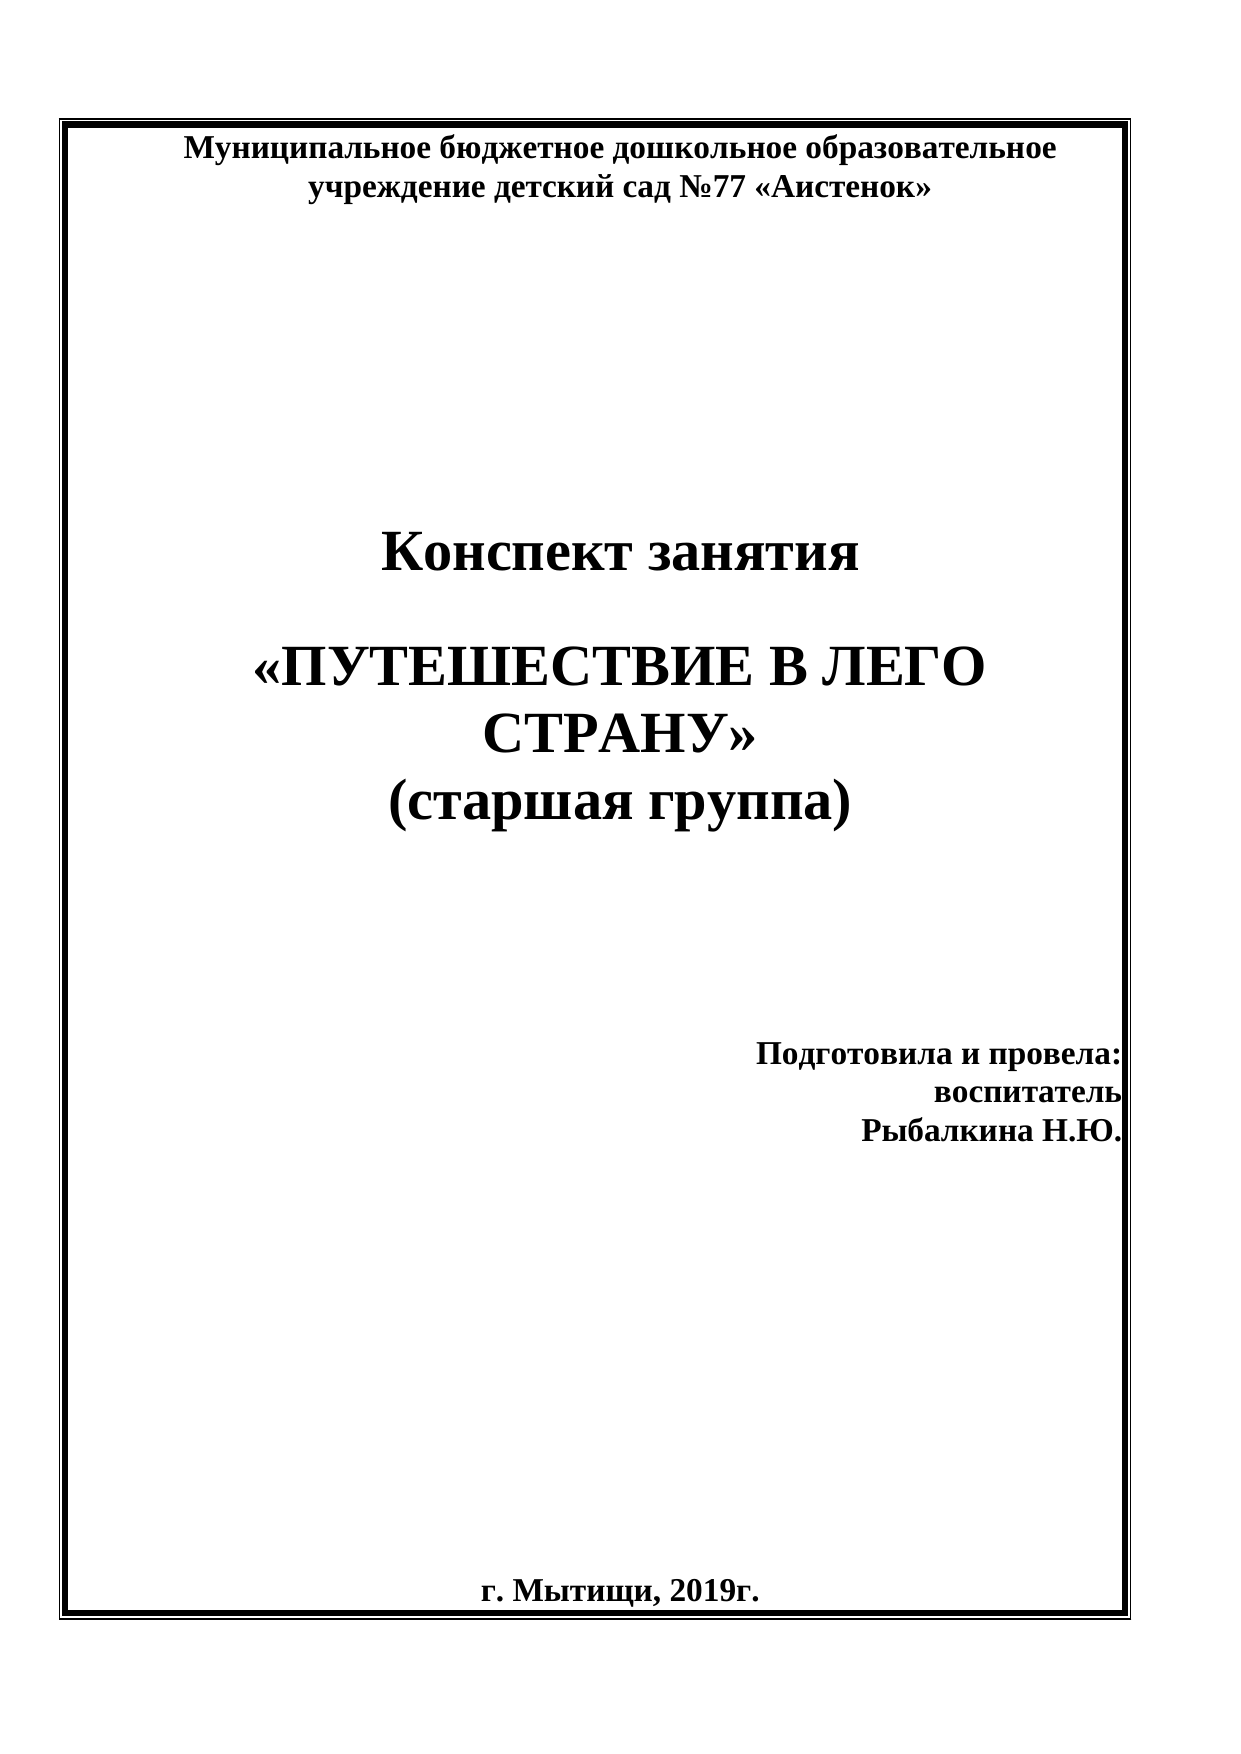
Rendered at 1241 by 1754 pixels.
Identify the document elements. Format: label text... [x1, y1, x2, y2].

text г. Мытищи, 2019г. [68, 1560, 1122, 1610]
text Муниципальное бюджетное дошкольное образовательное учреждение детский сад №77 «Аистенок» [68, 128, 1122, 204]
text Конспект занятия [118, 516, 1122, 583]
text (старшая группа) [118, 765, 1122, 832]
text Подготовила и провела: [118, 1033, 1122, 1071]
text Рыбалкина Н.Ю. [118, 1110, 1122, 1148]
text «ПУТЕШЕСТВИЕ В ЛЕГО СТРАНУ» [118, 631, 1122, 765]
text воспитатель [118, 1071, 1122, 1110]
